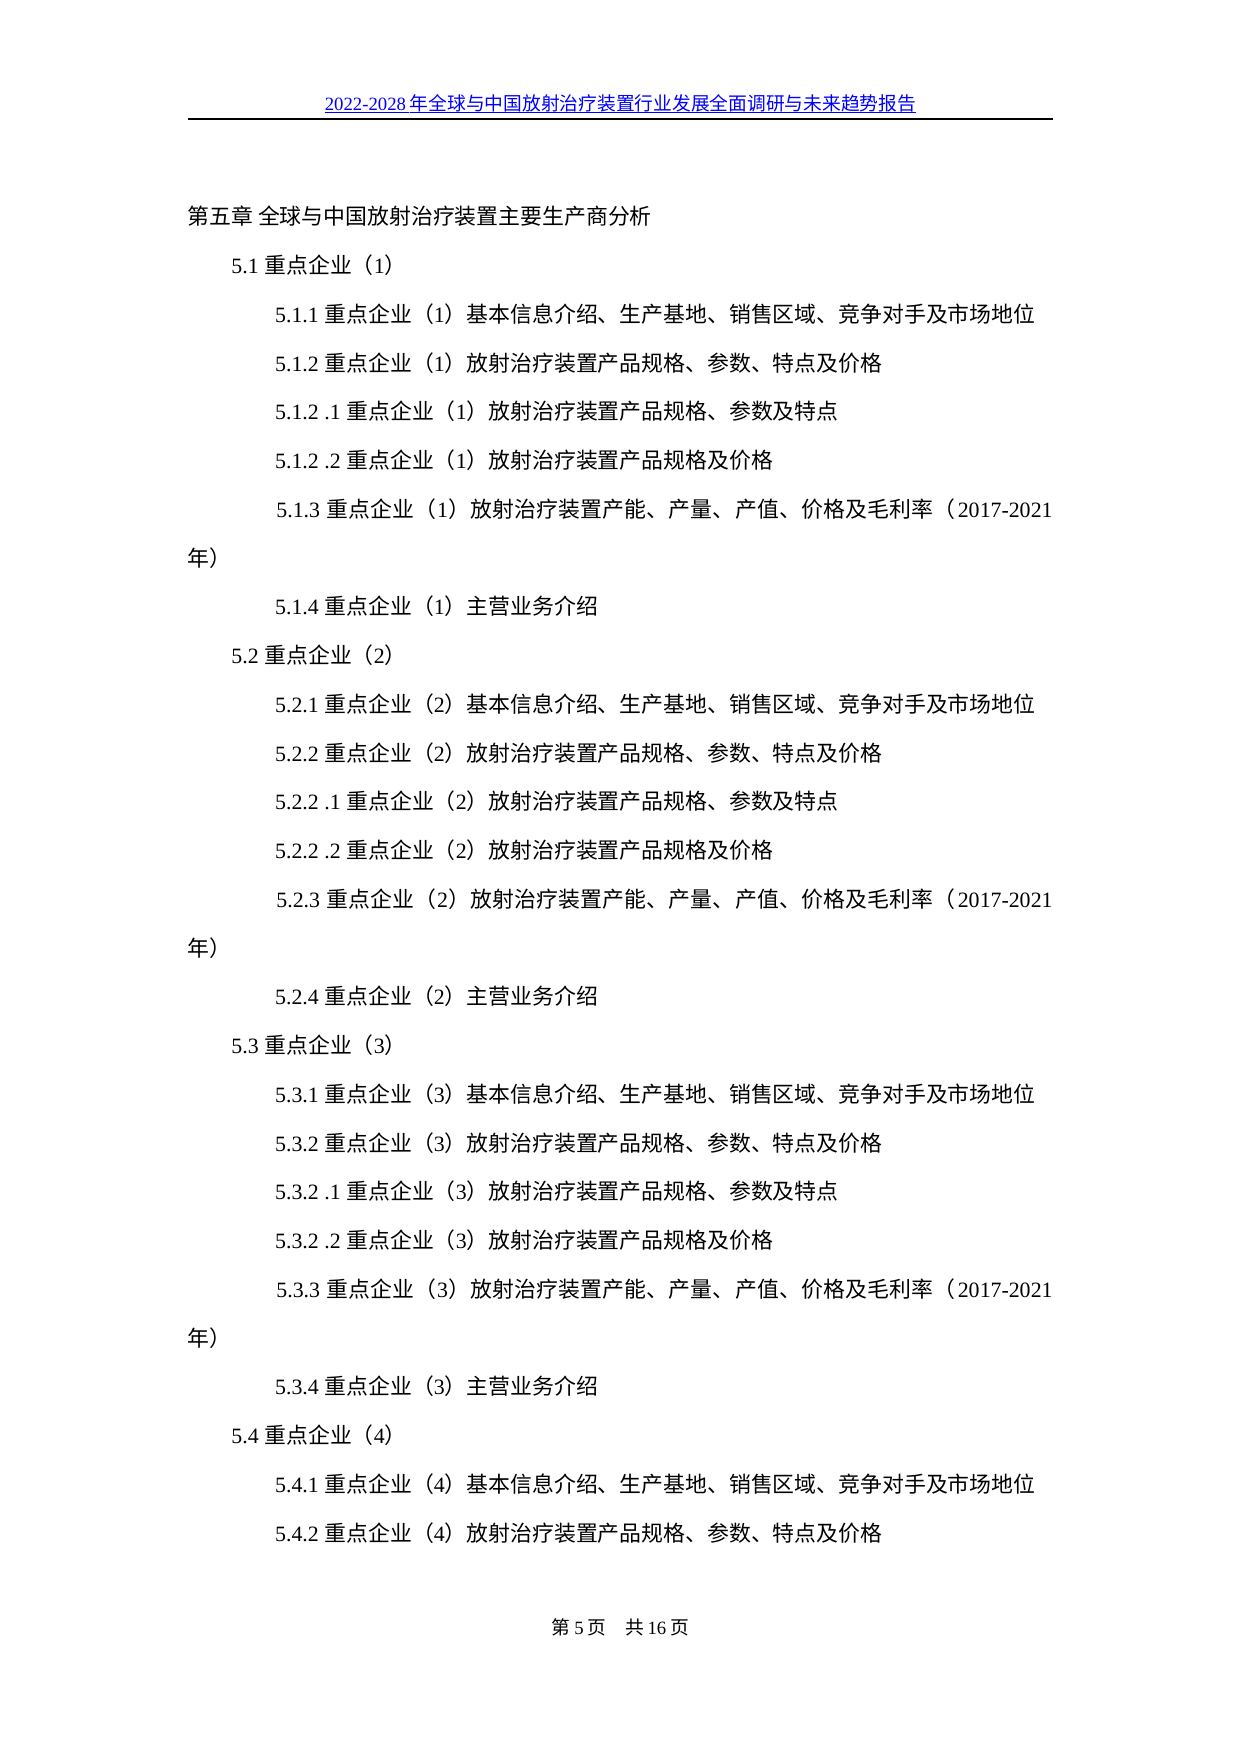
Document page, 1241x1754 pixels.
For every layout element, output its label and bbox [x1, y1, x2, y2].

text [187, 150, 1053, 1548]
